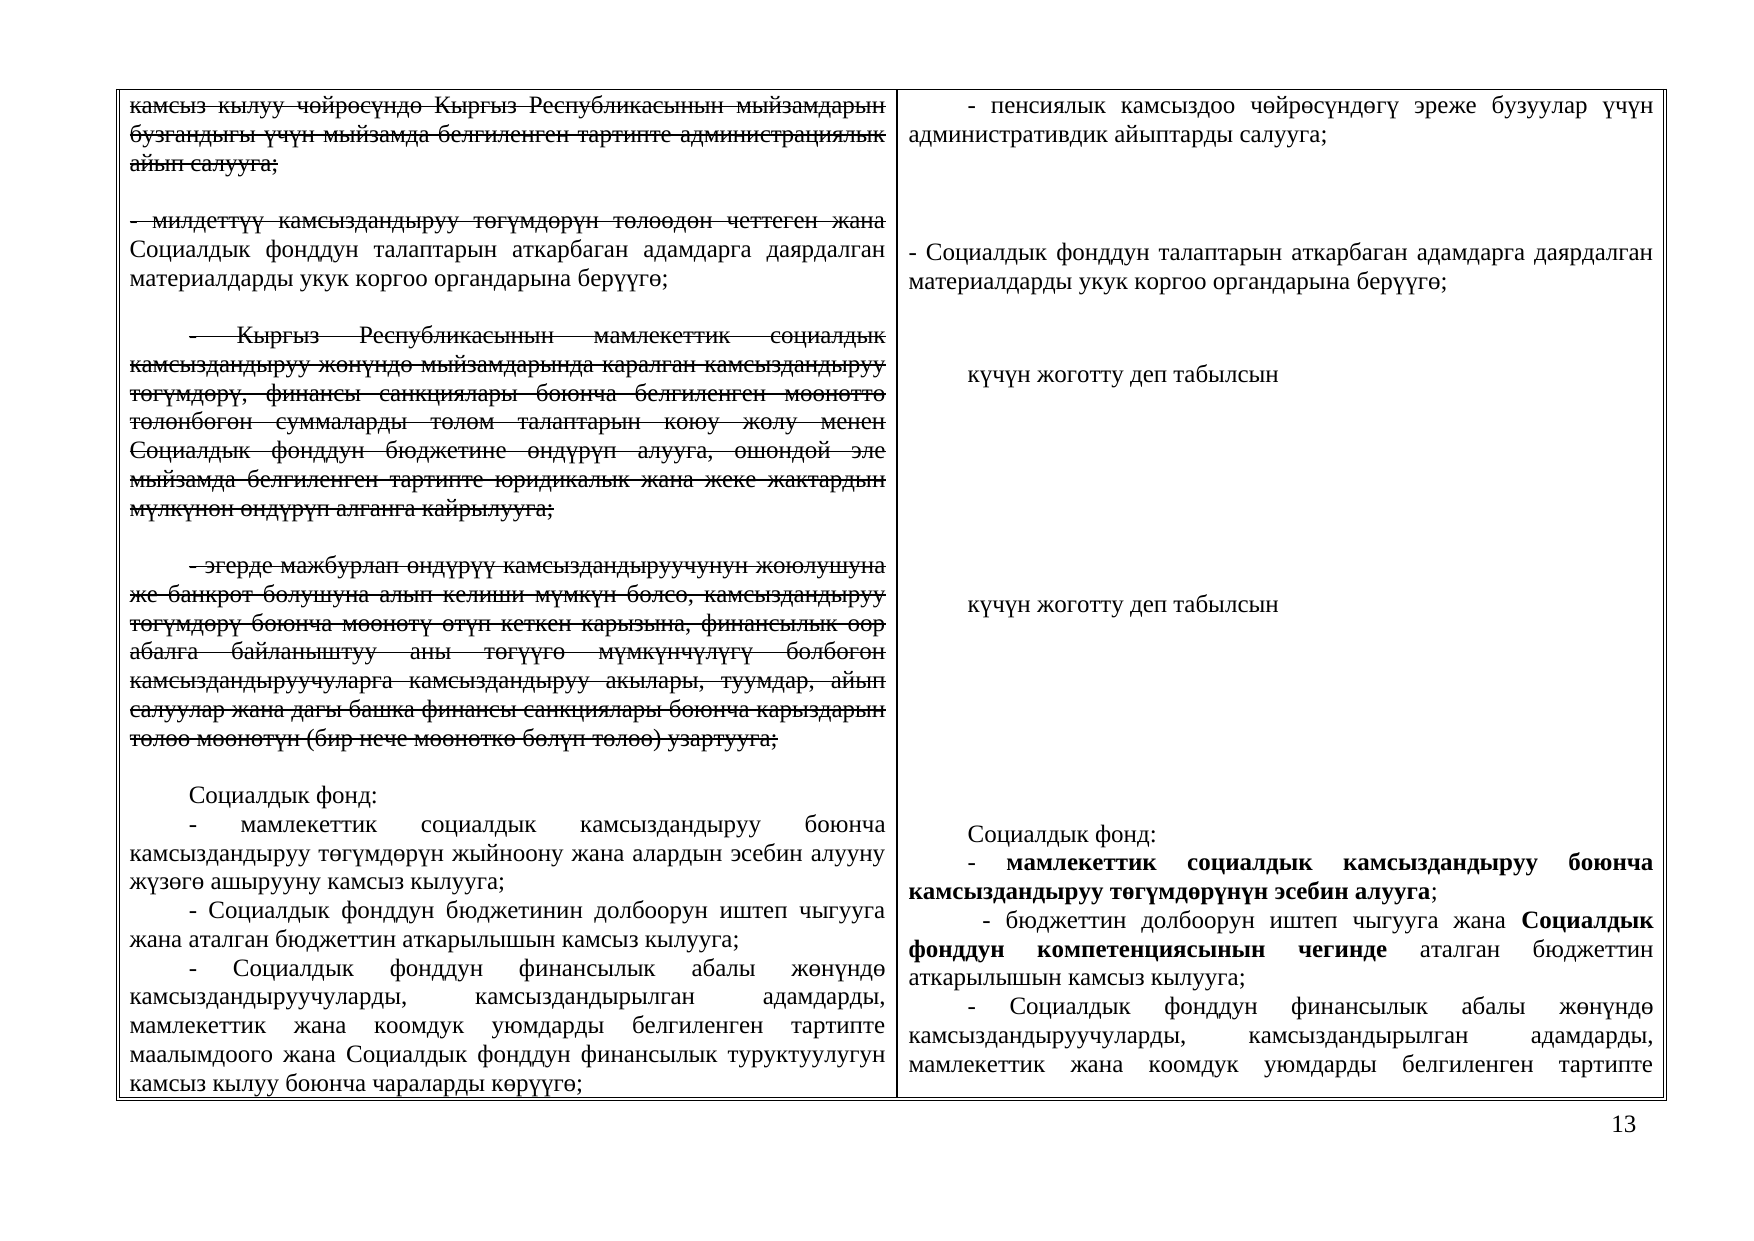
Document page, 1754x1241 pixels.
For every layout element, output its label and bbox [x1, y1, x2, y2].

table_cell [898, 90, 1663, 1096]
table_cell [120, 90, 896, 1096]
